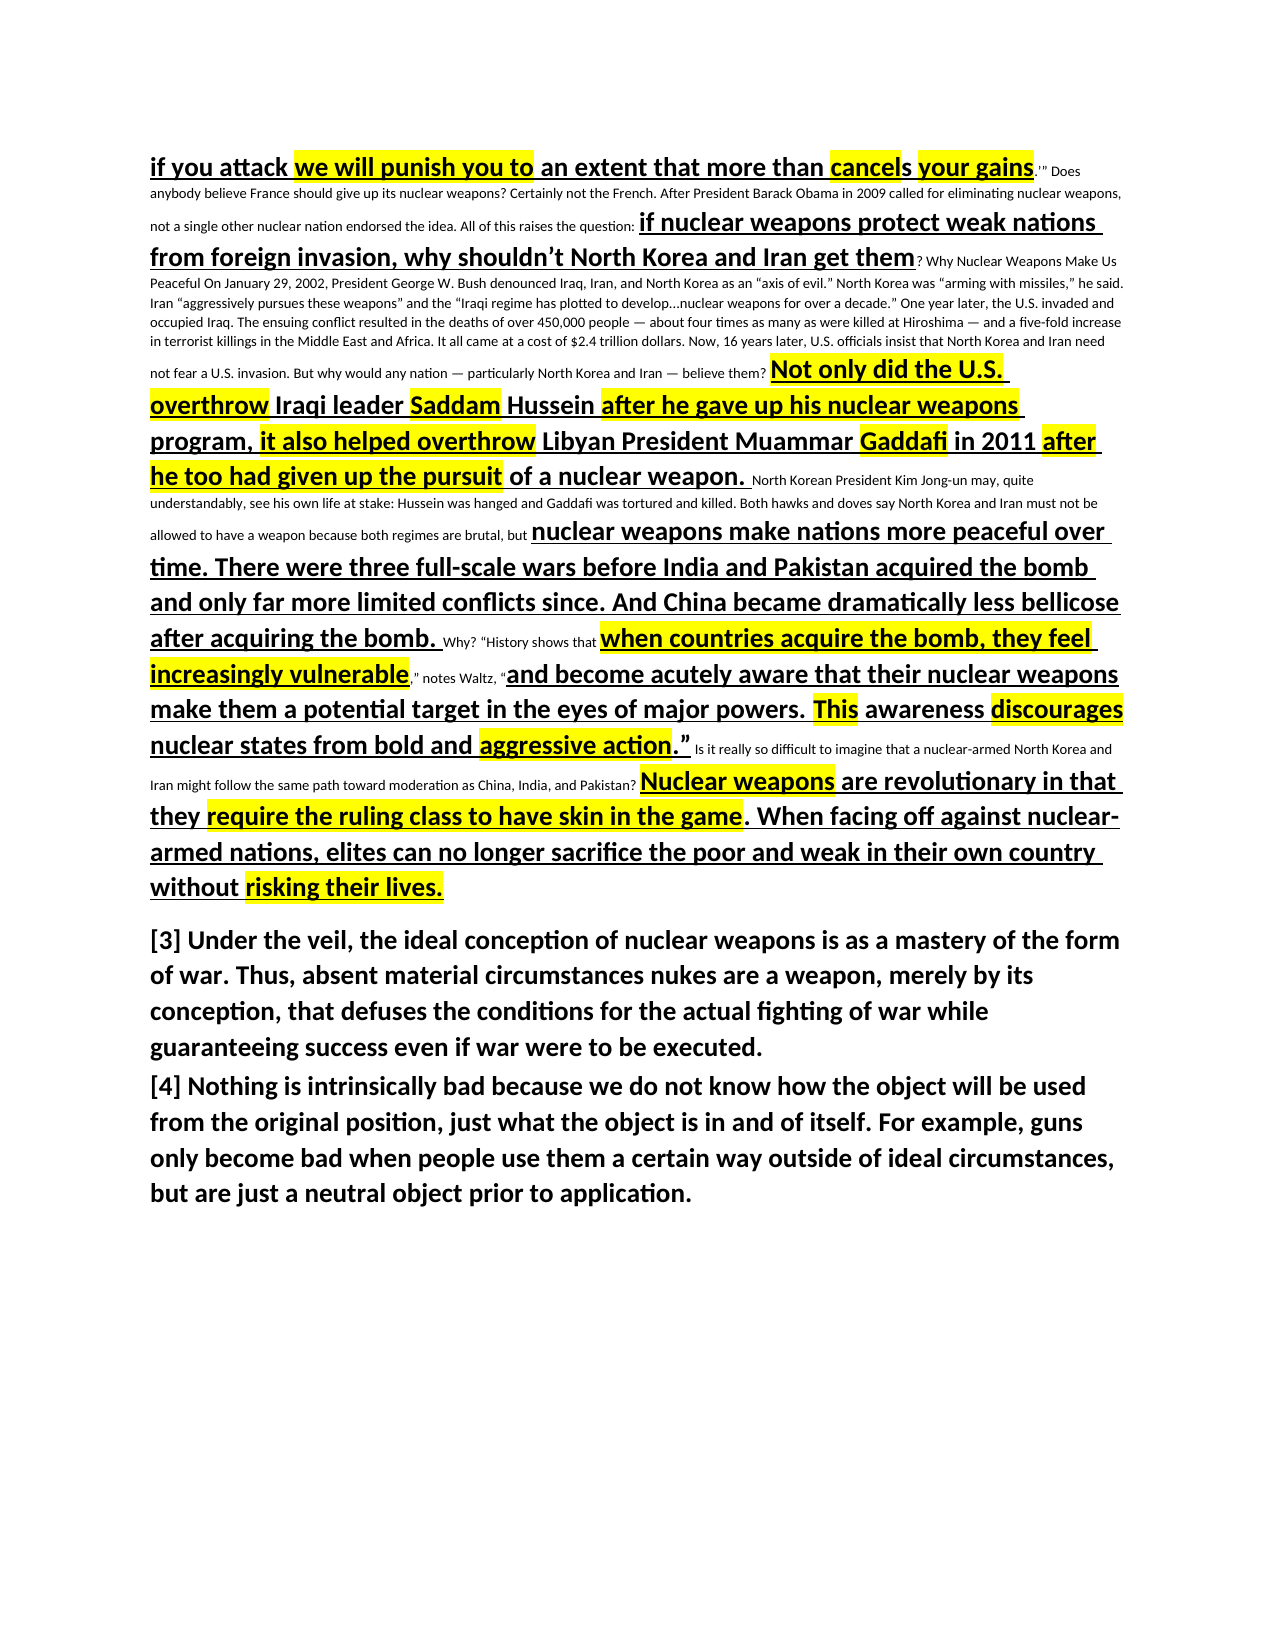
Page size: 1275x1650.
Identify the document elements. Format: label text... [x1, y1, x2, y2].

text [150, 150, 1125, 904]
subtitle [4] Nothing is intrinsically bad because we do not know how the object will be used from the original position, just what the object is in and of itself. For example, guns only become bad when people use them a certain way outside of ideal circumstances, but are just a neutral object prior to application. [150, 1069, 1125, 1209]
subtitle [3] Under the veil, the ideal conception of nuclear weapons is as a mastery of the form of war. Thus, absent material circumstances nukes are a weapon, merely by its conception, that defuses the conditions for the actual fighting of war while guaranteeing success even if war were to be executed. [150, 923, 1125, 1063]
